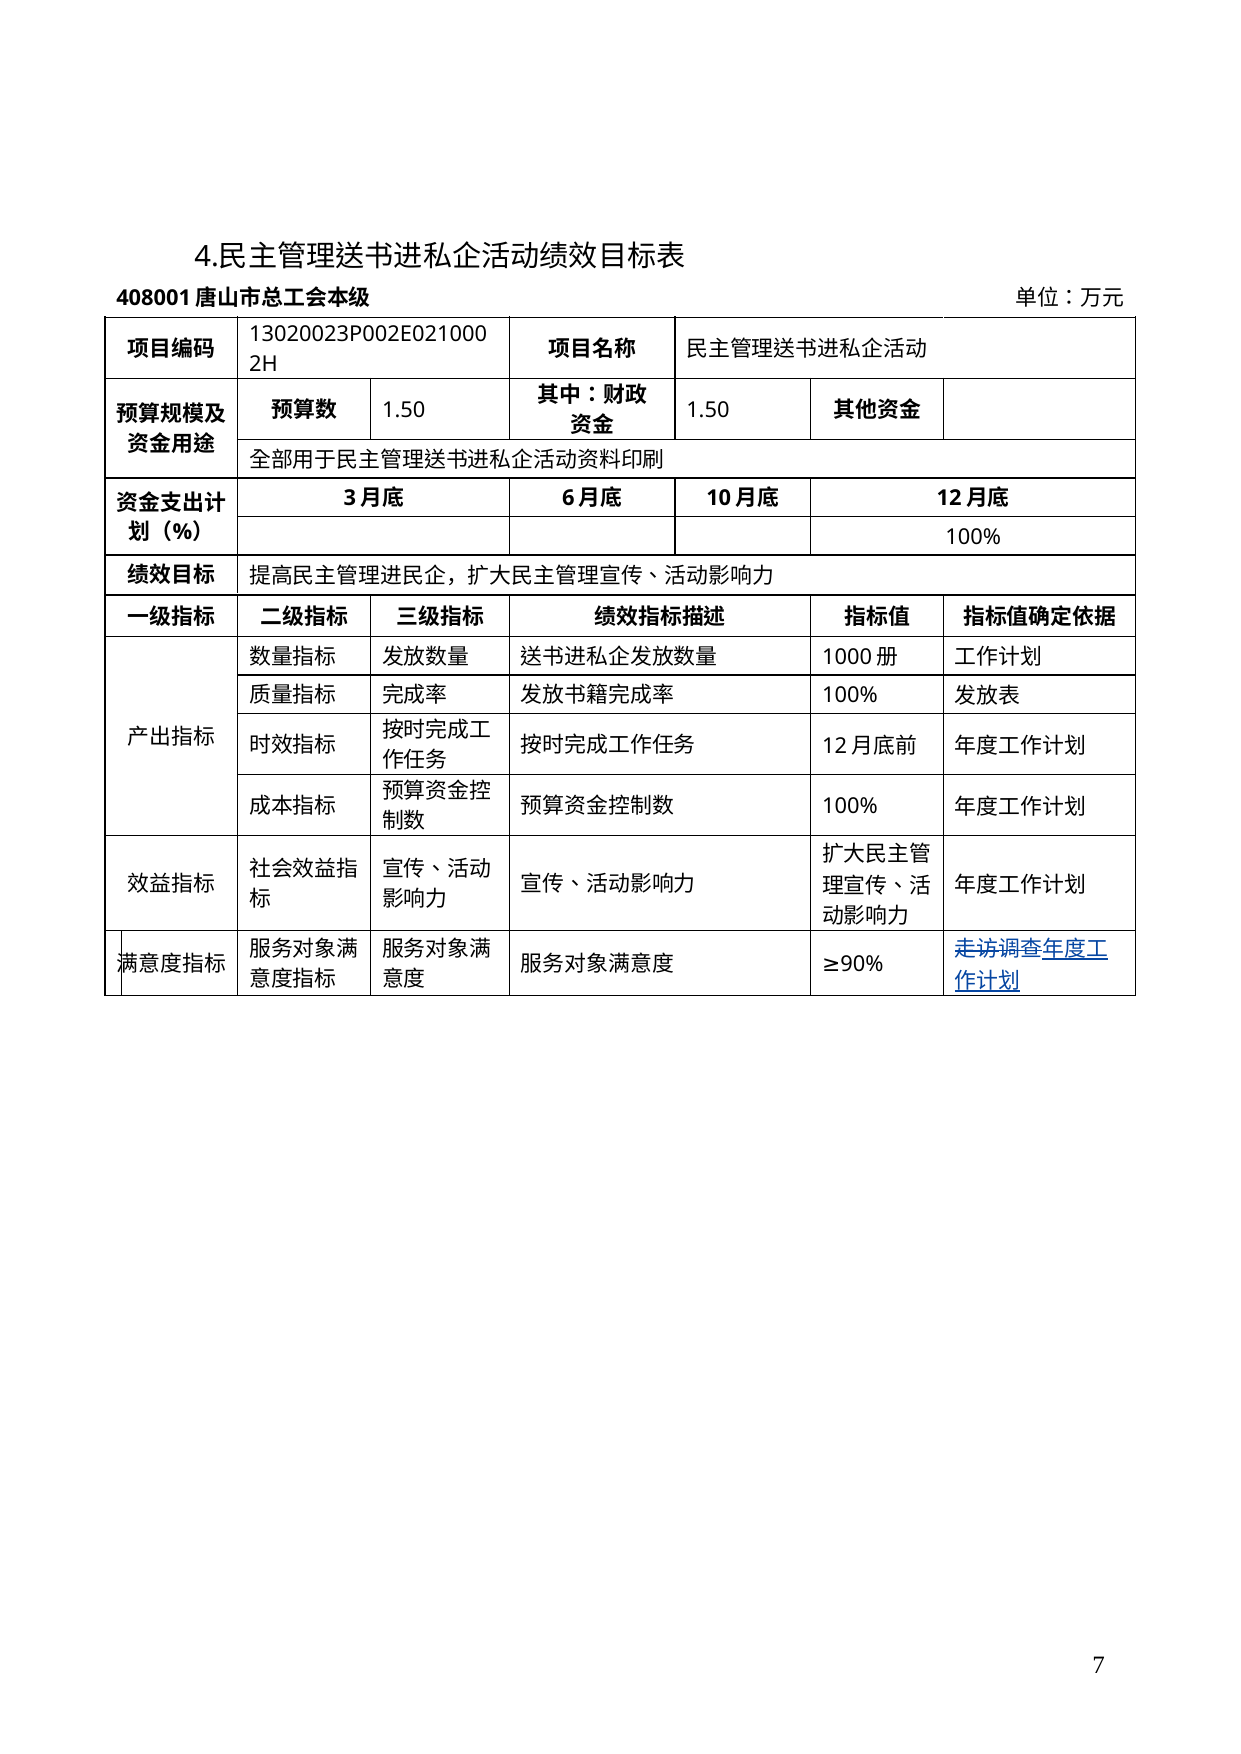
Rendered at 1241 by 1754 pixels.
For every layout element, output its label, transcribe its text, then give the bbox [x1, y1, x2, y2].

table_cell 年度工作计划 [944, 714, 1135, 774]
table_cell 发放书籍完成率 [510, 676, 810, 712]
table_cell 按时完成工作任务 [510, 714, 810, 774]
table_cell [944, 931, 1135, 994]
table_cell ≥90% [811, 931, 943, 994]
table_header 二级指标 [238, 596, 370, 636]
table_cell 10月底 [676, 479, 810, 516]
table_cell 产出指标 [106, 637, 237, 835]
table_cell 成本指标 [238, 775, 370, 835]
table_cell 项目名称 [510, 318, 674, 378]
table_cell [510, 517, 674, 554]
table_header 单位：万元 [944, 277, 1135, 316]
table_cell 预算数 [238, 379, 370, 439]
table_header 408001唐山市总工会本级 [106, 277, 943, 316]
table_cell 宣传、活动影响力 [371, 836, 509, 929]
table_cell [238, 517, 509, 554]
table_cell [944, 379, 1135, 439]
table_cell 服务对象满意度 [371, 931, 509, 994]
table_cell 满意度指标 [106, 931, 121, 994]
table_header 三级指标 [371, 596, 509, 636]
table_cell 社会效益指标 [238, 836, 370, 929]
table_cell 按时完成工作任务 [371, 714, 509, 774]
table_cell 满意度指标 [122, 931, 237, 994]
table_cell [676, 517, 810, 554]
table_cell 质量指标 [238, 676, 370, 712]
table_cell 年度工作计划 [944, 836, 1135, 929]
table_cell 项目编码 [106, 318, 237, 378]
table_cell 工作计划 [944, 637, 1135, 674]
table_header 一级指标 [106, 596, 237, 636]
table_header 指标值确定依据 [944, 596, 1135, 636]
table_cell 效益指标 [106, 836, 237, 929]
table_cell 时效指标 [238, 714, 370, 774]
table_cell 1000册 [811, 637, 943, 674]
table_cell 3月底 [238, 479, 509, 516]
table_cell 预算资金控制数 [371, 775, 509, 835]
table_cell 发放表 [944, 676, 1135, 712]
table_cell 100% [811, 775, 943, 835]
table_cell 1.50 [676, 379, 810, 439]
table_cell 预算规模及资金用途 [106, 379, 237, 477]
table_cell 100% [811, 676, 943, 712]
table_cell 绩效目标 [106, 556, 237, 592]
table_cell 提高民主管理进民企，扩大民主管理宣传、活动影响力 [238, 556, 1135, 592]
table_cell 发放数量 [371, 637, 509, 674]
table_header 指标值 [811, 596, 943, 636]
table_cell 预算资金控制数 [510, 775, 810, 835]
table_cell 完成率 [371, 676, 509, 712]
table_cell 资金支出计划（%） [106, 479, 237, 554]
table_cell 宣传、活动影响力 [510, 836, 810, 929]
table_cell 服务对象满意度 [510, 931, 810, 994]
table_cell 服务对象满意度指标 [238, 931, 370, 994]
table_cell 6月底 [510, 479, 674, 516]
text 4.民主管理送书进私企活动绩效目标表 [136, 235, 1104, 275]
table_cell 100% [811, 517, 1135, 554]
table_cell 12月底 [811, 479, 1135, 516]
table_cell 全部用于民主管理送书进私企活动资料印刷 [238, 440, 1135, 477]
table_cell 其他资金 [811, 379, 943, 439]
table_cell 民主管理送书进私企活动 [676, 318, 1135, 378]
table_header 绩效指标描述 [510, 596, 810, 636]
table_cell 数量指标 [238, 637, 370, 674]
table_cell 12月底前 [811, 714, 943, 774]
table_cell 13020023P002E0210002H [238, 318, 509, 378]
table_cell 1.50 [371, 379, 509, 439]
table_cell 送书进私企发放数量 [510, 637, 810, 674]
table_cell 扩大民主管理宣传、活动影响力 [811, 836, 943, 929]
table_cell 年度工作计划 [944, 775, 1135, 835]
table_cell 其中：财政 资金 [510, 379, 674, 439]
